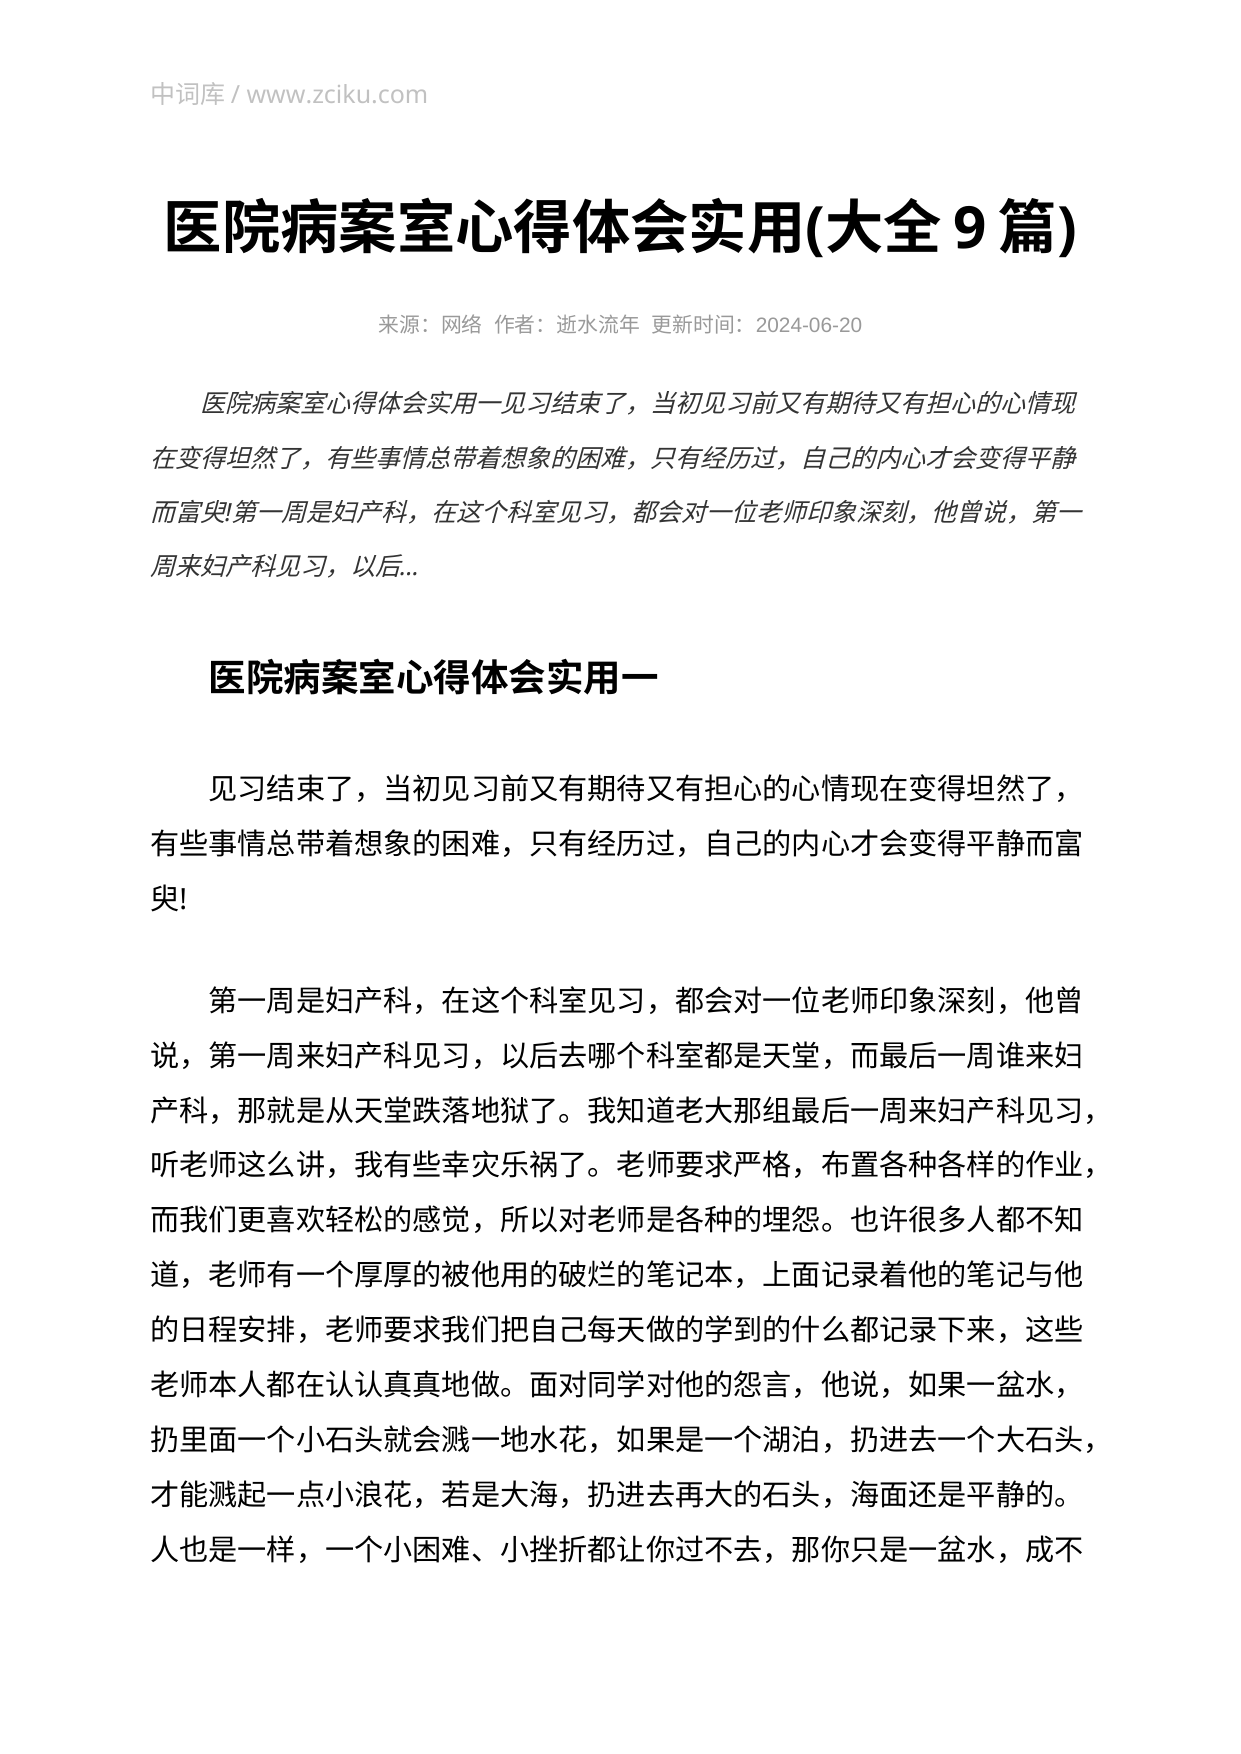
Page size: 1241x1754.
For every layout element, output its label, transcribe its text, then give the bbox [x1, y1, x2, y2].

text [150, 977, 1090, 1568]
subtitle 医院病案室心得体会实用(大全9篇) [150, 181, 1090, 266]
text 来源：网络 作者：逝水流年 更新时间：2024-06-20 [150, 313, 1090, 337]
text 医院病案室心得体会实用一 [150, 648, 1090, 702]
text 医院病案室心得体会实用一见习结束了，当初见习前又有期待又有担心的心情现在变得坦然了，有些事情总带着想象的困难，只有经历过，自己的内心才会变得平静而富臾!第一周是妇产科，在这个科室见习，都会对一位老师印象深刻，他曾说，第一周来妇产科见习，以后... [150, 384, 1090, 583]
text 见习结束了，当初见习前又有期待又有担心的心情现在变得坦然了，有些事情总带着想象的困难，只有经历过，自己的内心才会变得平静而富臾! [150, 766, 1090, 918]
